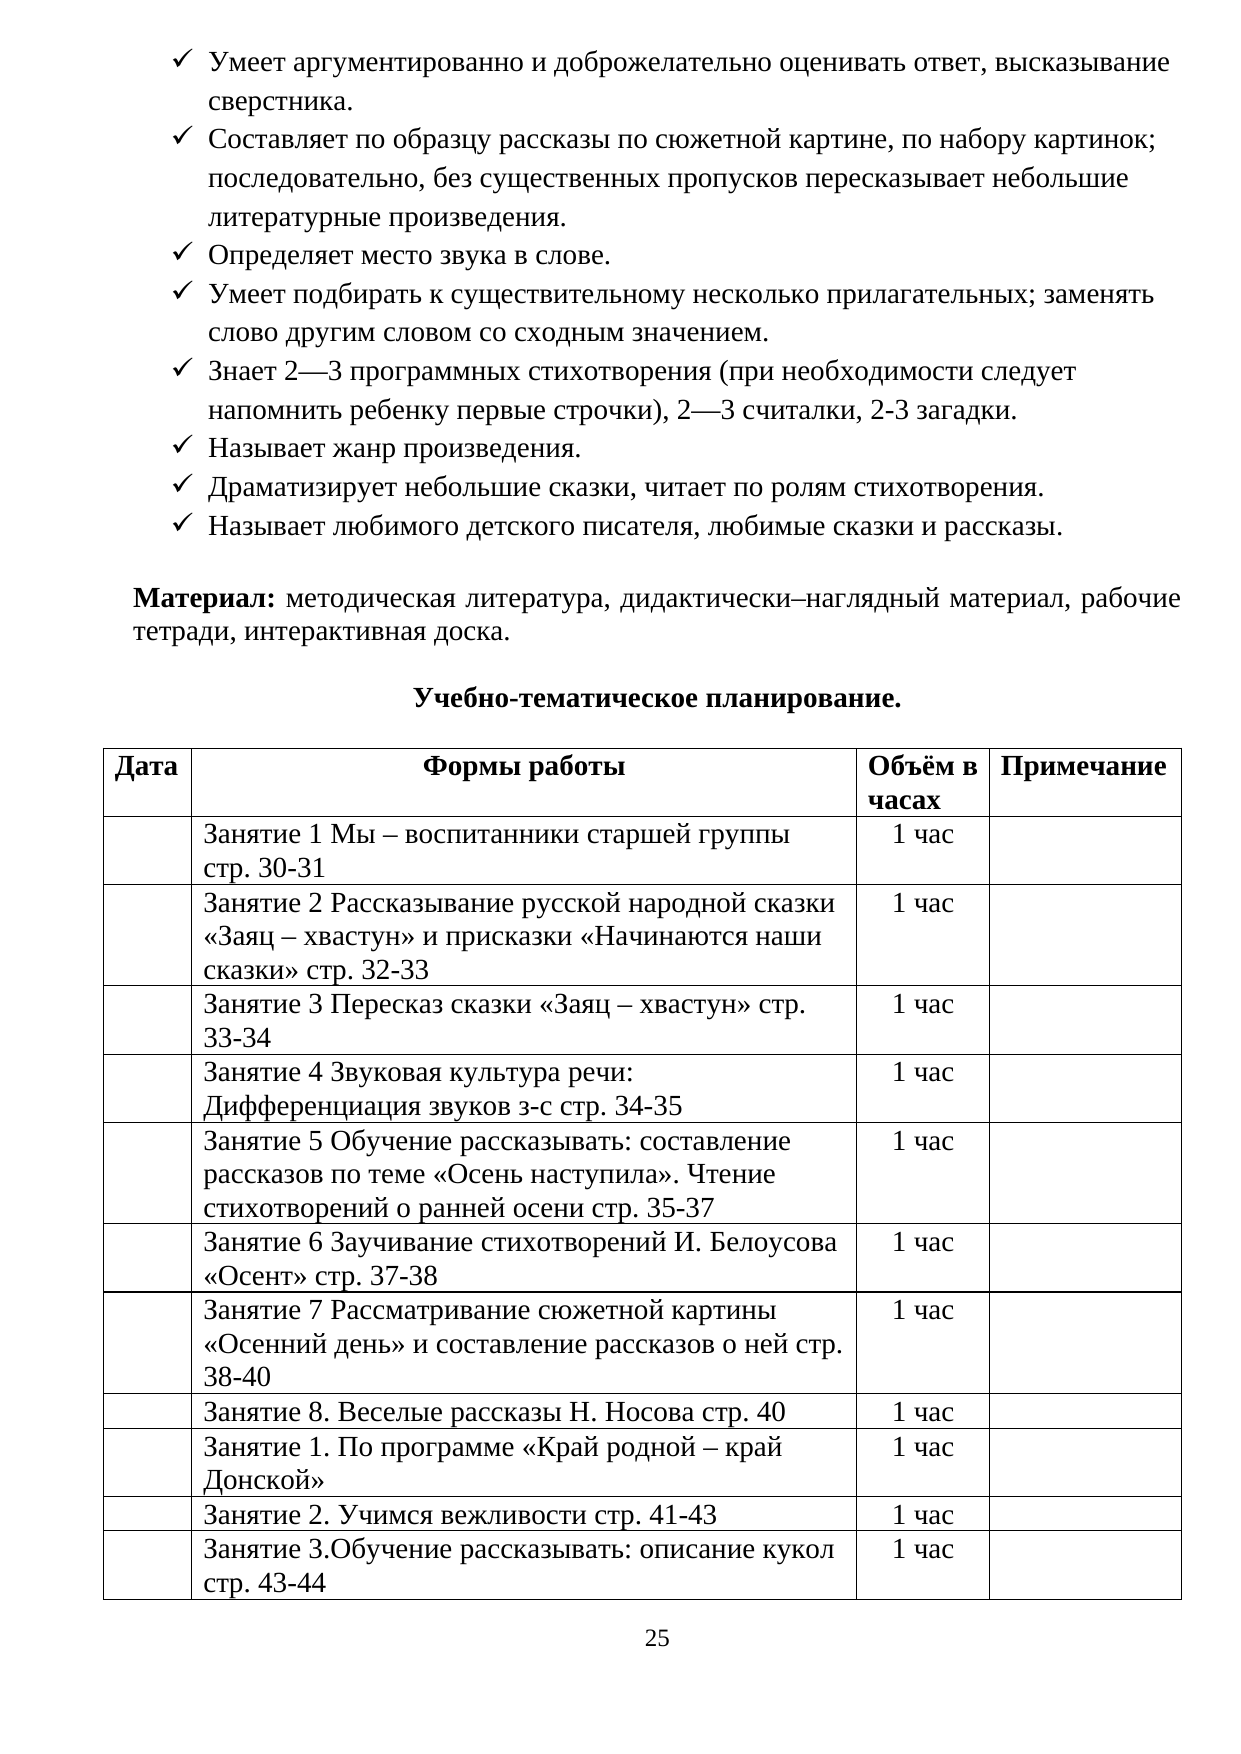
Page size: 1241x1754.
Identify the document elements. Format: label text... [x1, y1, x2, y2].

table_cell [104, 885, 191, 985]
table_header Дата [104, 749, 191, 816]
table_cell [990, 885, 1181, 985]
table_cell Занятие 1. По программе «Край родной – край Донской» [192, 1429, 856, 1496]
list Знает 2—3 программных стихотворения (при необходимости следует напомнить ребенку первые строчки), 2—3 считалки, 2-3 загадки. [170, 353, 1181, 425]
table_cell Занятие 2. Учимся вежливости стр. 41-43 [192, 1497, 856, 1530]
table_cell [990, 1394, 1181, 1428]
table_cell Занятие 5 Обучение рассказывать: составление рассказов по теме «Осень наступила». Чтение стихотворений о ранней осени стр. 35-37 [192, 1123, 856, 1223]
table_cell [104, 1497, 191, 1530]
table_cell [104, 1531, 191, 1598]
list Драматизирует небольшие сказки, читает по ролям стихотворения. [170, 469, 1181, 503]
text Материал: методическая литература, дидактически–наглядный материал, рабочие тетради, интерактивная доска. [133, 580, 1181, 647]
table_cell 1 час [857, 1429, 989, 1496]
text Учебно-тематическое планирование. [133, 680, 1181, 714]
table_cell [104, 1123, 191, 1223]
table_cell [990, 1123, 1181, 1223]
table_cell [990, 1055, 1181, 1122]
table_cell 1 час [857, 1293, 989, 1393]
table_cell Занятие 1 Мы – воспитанники старшей группы стр. 30-31 [192, 817, 856, 884]
table_cell 1 час [857, 885, 989, 985]
table_cell [990, 1531, 1181, 1598]
table_cell [990, 1224, 1181, 1291]
table_cell [104, 1224, 191, 1291]
table_cell Занятие 7 Рассматривание сюжетной картины «Осенний день» и составление рассказов о ней стр. 38-40 [192, 1293, 856, 1393]
list Составляет по образцу рассказы по сюжетной картине, по набору картинок; последовательно, без существенных пропусков пересказывает небольшие литературные произведения. [170, 122, 1181, 232]
table_cell 1 час [857, 1123, 989, 1223]
table_cell Занятие 2 Рассказывание русской народной сказки «Заяц – хвастун» и присказки «Начинаются наши сказки» стр. 32-33 [192, 885, 856, 985]
table_cell 1 час [857, 986, 989, 1053]
table_cell [990, 1293, 1181, 1393]
list Умеет подбирать к существительному несколько прилагательных; заменять слово другим словом со сходным значением. [170, 276, 1181, 348]
table_header Объём в часах [857, 749, 989, 816]
table_cell [990, 1429, 1181, 1496]
table_cell 1 час [857, 817, 989, 884]
table_cell 1 час [857, 1224, 989, 1291]
list Определяет место звука в слове. [170, 237, 1181, 271]
table_cell [104, 1429, 191, 1496]
table_cell Занятие 4 Звуковая культура речи: Дифференциация звуков з-с стр. 34-35 [192, 1055, 856, 1122]
table_cell 1 час [857, 1531, 989, 1598]
table_cell [104, 1293, 191, 1393]
list Называет любимого детского писателя, любимые сказки и рассказы. [170, 508, 1181, 541]
table_cell [990, 986, 1181, 1053]
table_cell Занятие 6 Заучивание стихотворений И. Белоусова «Осент» стр. 37-38 [192, 1224, 856, 1291]
table_cell Занятие 8. Веселые рассказы Н. Носова стр. 40 [192, 1394, 856, 1428]
table_cell 1 час [857, 1497, 989, 1530]
table_cell 1 час [857, 1394, 989, 1428]
table_cell [104, 817, 191, 884]
list Умеет аргументированно и доброжелательно оценивать ответ, высказывание сверстника. [170, 44, 1181, 117]
table_header Примечание [990, 749, 1181, 816]
table_cell [104, 986, 191, 1053]
table_cell Занятие 3.Обучение рассказывать: описание кукол стр. 43-44 [192, 1531, 856, 1598]
table_header Формы работы [192, 749, 856, 816]
table_cell [104, 1394, 191, 1428]
table_cell [990, 1497, 1181, 1530]
table_cell [990, 817, 1181, 884]
table_cell Занятие 3 Пересказ сказки «Заяц – хвастун» стр. 33-34 [192, 986, 856, 1053]
table_cell 1 час [857, 1055, 989, 1122]
table_cell [104, 1055, 191, 1122]
list Называет жанр произведения. [170, 430, 1181, 464]
